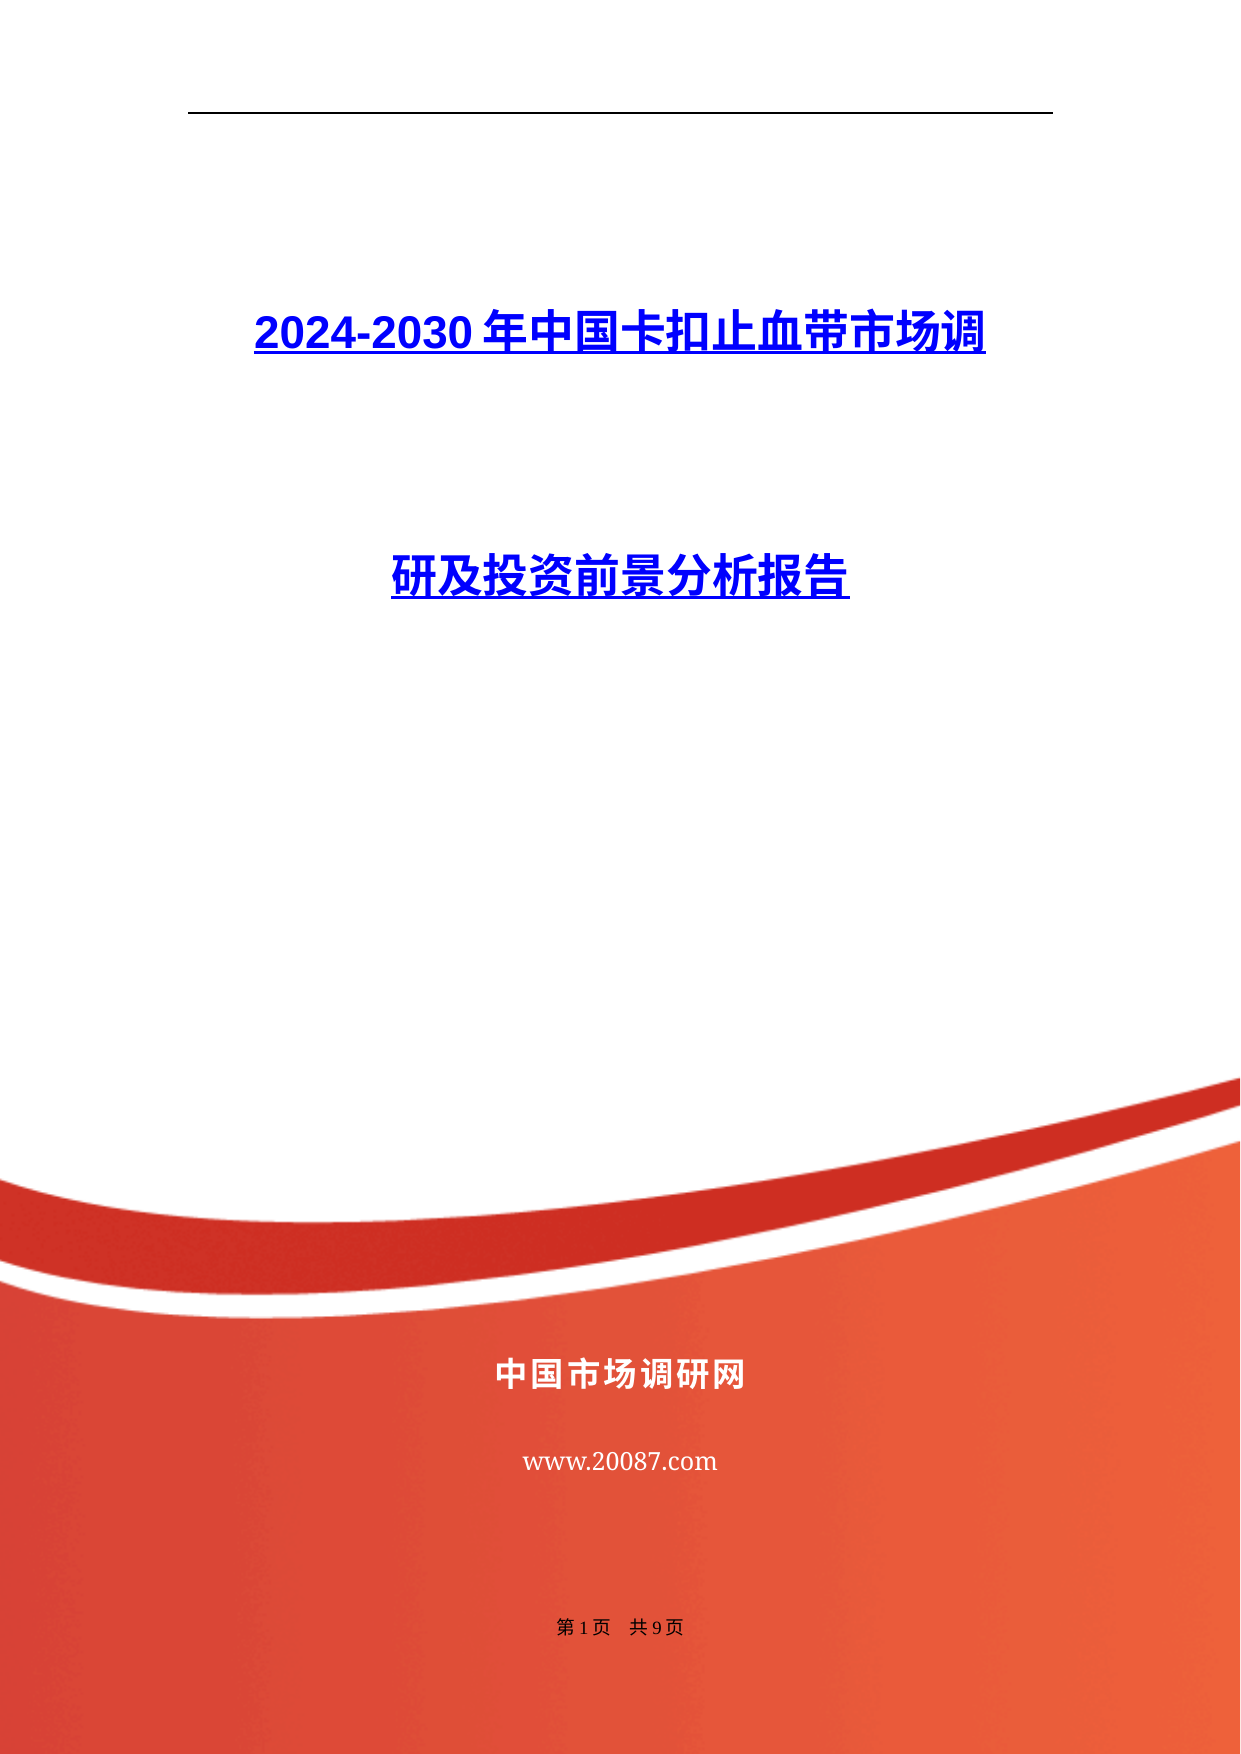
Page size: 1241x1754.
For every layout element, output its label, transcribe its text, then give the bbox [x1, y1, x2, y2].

subtitle 中国市场调研网 [187, 1339, 1053, 1404]
picture [0, 1006, 1241, 1754]
text www.20087.com [187, 1428, 1053, 1493]
table_header 2024-2030年中国卡扣止血带市场调研及投资前景分析报告 [188, 207, 1053, 773]
